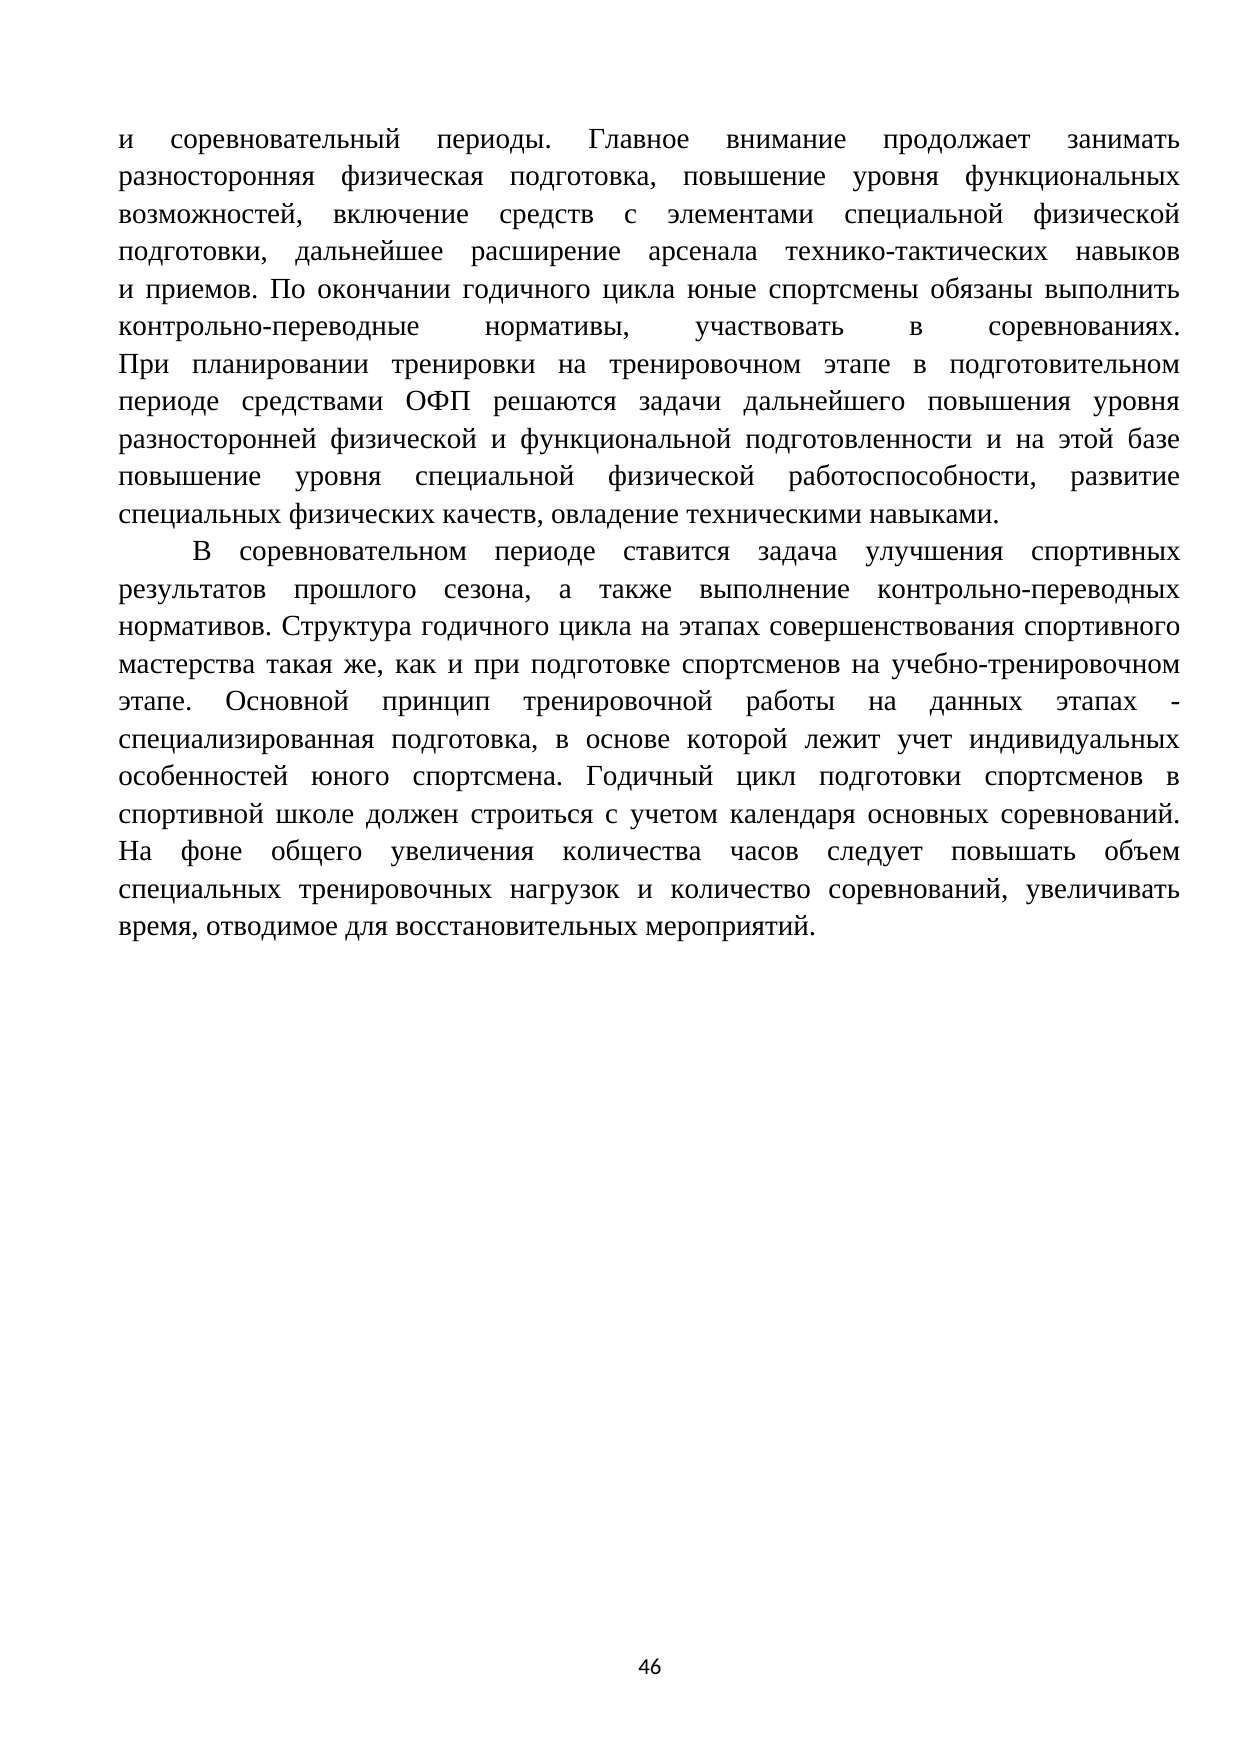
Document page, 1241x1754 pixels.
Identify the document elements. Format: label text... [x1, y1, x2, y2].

text В соревновательном периоде ставится задача улучшения спортивных результатов прошлого сезона, а также выполнение контрольно-переводных нормативов. Структура годичного цикла на этапах совершенствования спортивного мастерства такая же, как и при подготовке спортсменов на учебно-тренировочном этапе. Основной принцип тренировочной работы на данных этапах - специализированная подготовка, в основе которой лежит учет индивидуальных особенностей юного спортсмена. Годичный цикл подготовки спортсменов в спортивной школе должен строиться с учетом календаря основных соревнований. На фоне общего увеличения количества часов следует повышать объем специальных тренировочных нагрузок и количество соревнований, увеличивать время, отводимое для восстановительных мероприятий. [118, 531, 1181, 943]
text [118, 118, 1181, 531]
